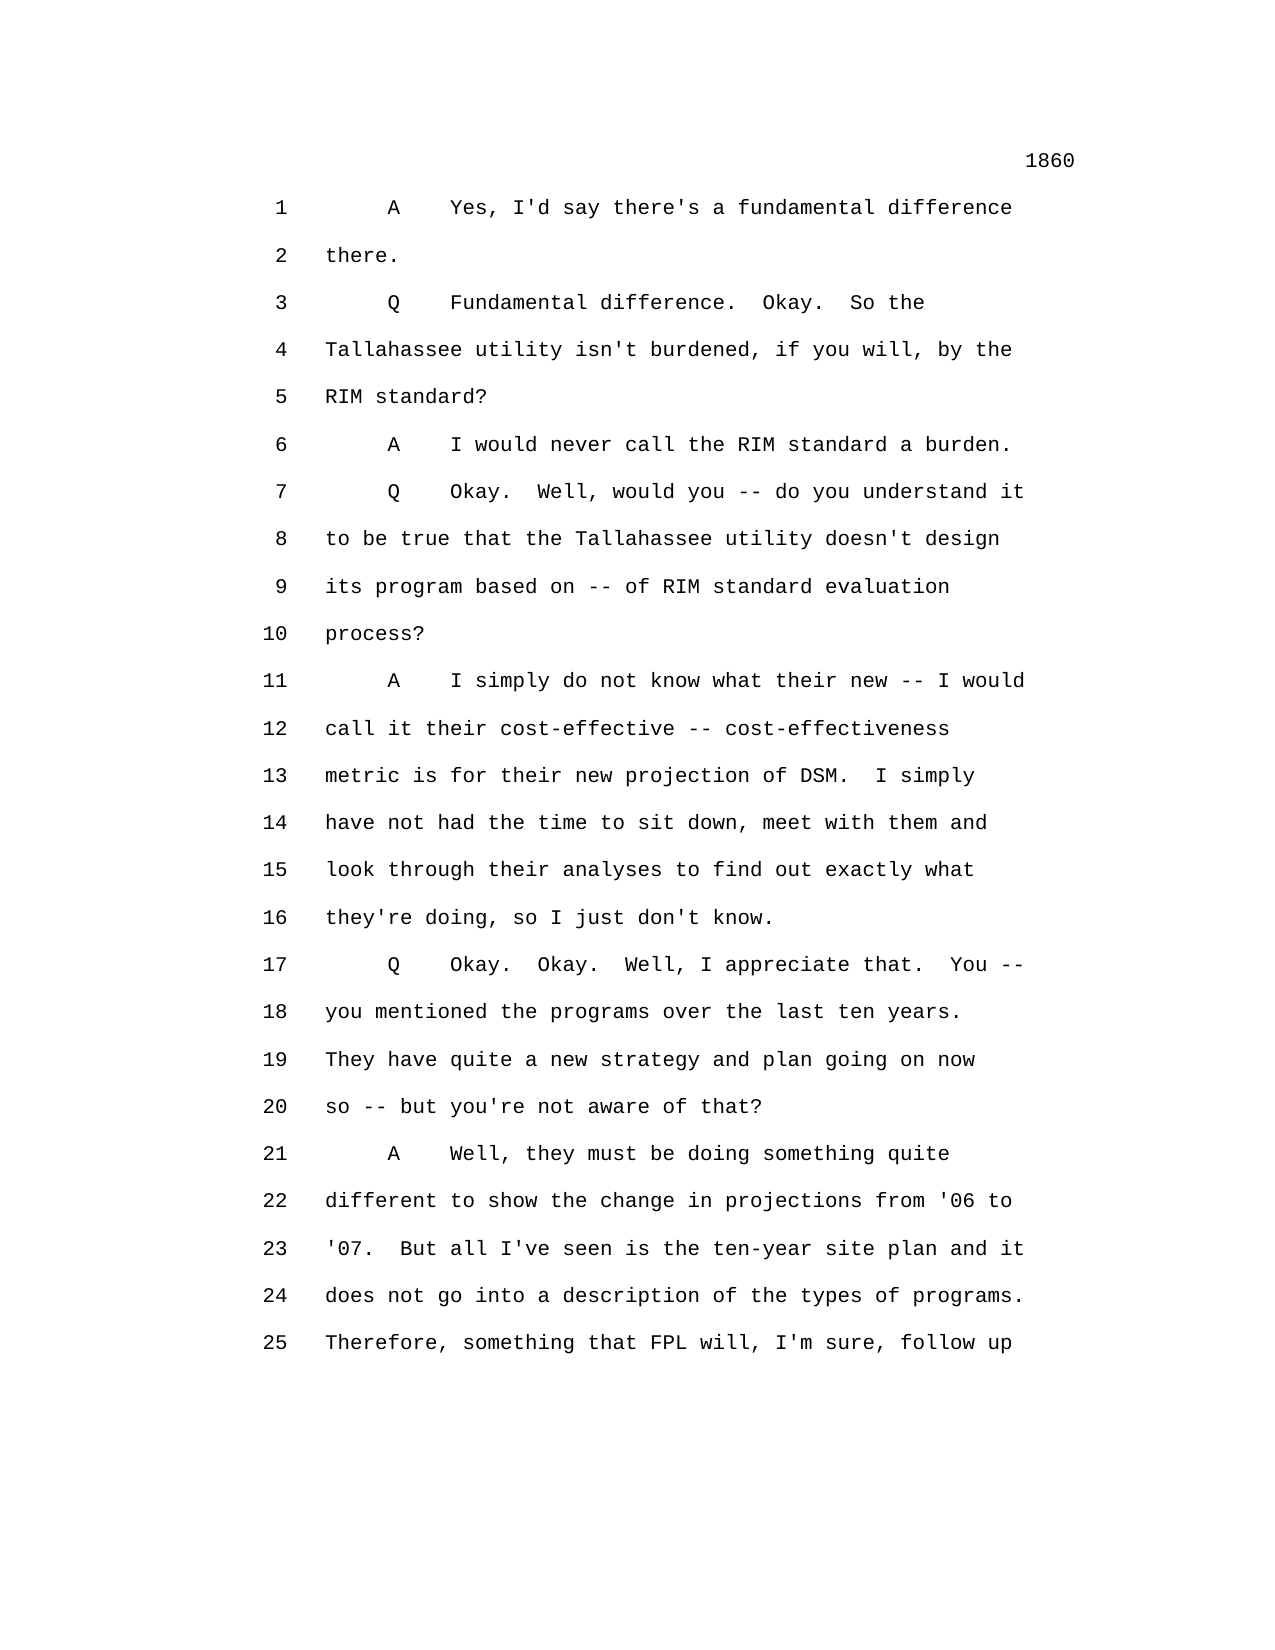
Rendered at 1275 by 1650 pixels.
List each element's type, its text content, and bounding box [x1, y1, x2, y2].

text 19 They have quite a new strategy and plan going on now [137, 1048, 1138, 1072]
text 25 Therefore, something that FPL will, I'm sure, follow up [137, 1332, 1138, 1356]
text 17 Q Okay. Okay. Well, I appreciate that. You -- [137, 954, 1138, 978]
text 3 Q Fundamental difference. Okay. So the [137, 292, 1138, 316]
text 12 call it their cost-effective -- cost-effectiveness [137, 717, 1138, 741]
text 2 there. [137, 244, 1138, 268]
text 24 does not go into a description of the types of programs. [137, 1285, 1138, 1309]
text 5 RIM standard? [137, 386, 1138, 410]
text 13 metric is for their new projection of DSM. I simply [137, 765, 1138, 788]
text 1860 [137, 150, 1138, 174]
text 21 A Well, they must be doing something quite [137, 1143, 1138, 1167]
text 18 you mentioned the programs over the last ten years. [137, 1001, 1138, 1025]
text 8 to be true that the Tallahassee utility doesn't design [137, 528, 1138, 552]
text 10 process? [137, 623, 1138, 647]
text 11 A I simply do not know what their new -- I would [137, 670, 1138, 694]
text 6 A I would never call the RIM standard a burden. [137, 434, 1138, 457]
text 14 have not had the time to sit down, meet with them and [137, 812, 1138, 836]
text 20 so -- but you're not aware of that? [137, 1096, 1138, 1119]
text 23 '07. But all I've seen is the ten-year site plan and it [137, 1238, 1138, 1261]
text 1 A Yes, I'd say there's a fundamental difference [137, 197, 1138, 221]
text 22 different to show the change in projections from '06 to [137, 1190, 1138, 1214]
text 9 its program based on -- of RIM standard evaluation [137, 576, 1138, 599]
text 7 Q Okay. Well, would you -- do you understand it [137, 481, 1138, 505]
text 4 Tallahassee utility isn't burdened, if you will, by the [137, 339, 1138, 363]
text 16 they're doing, so I just don't know. [137, 907, 1138, 930]
text 15 look through their analyses to find out exactly what [137, 859, 1138, 883]
